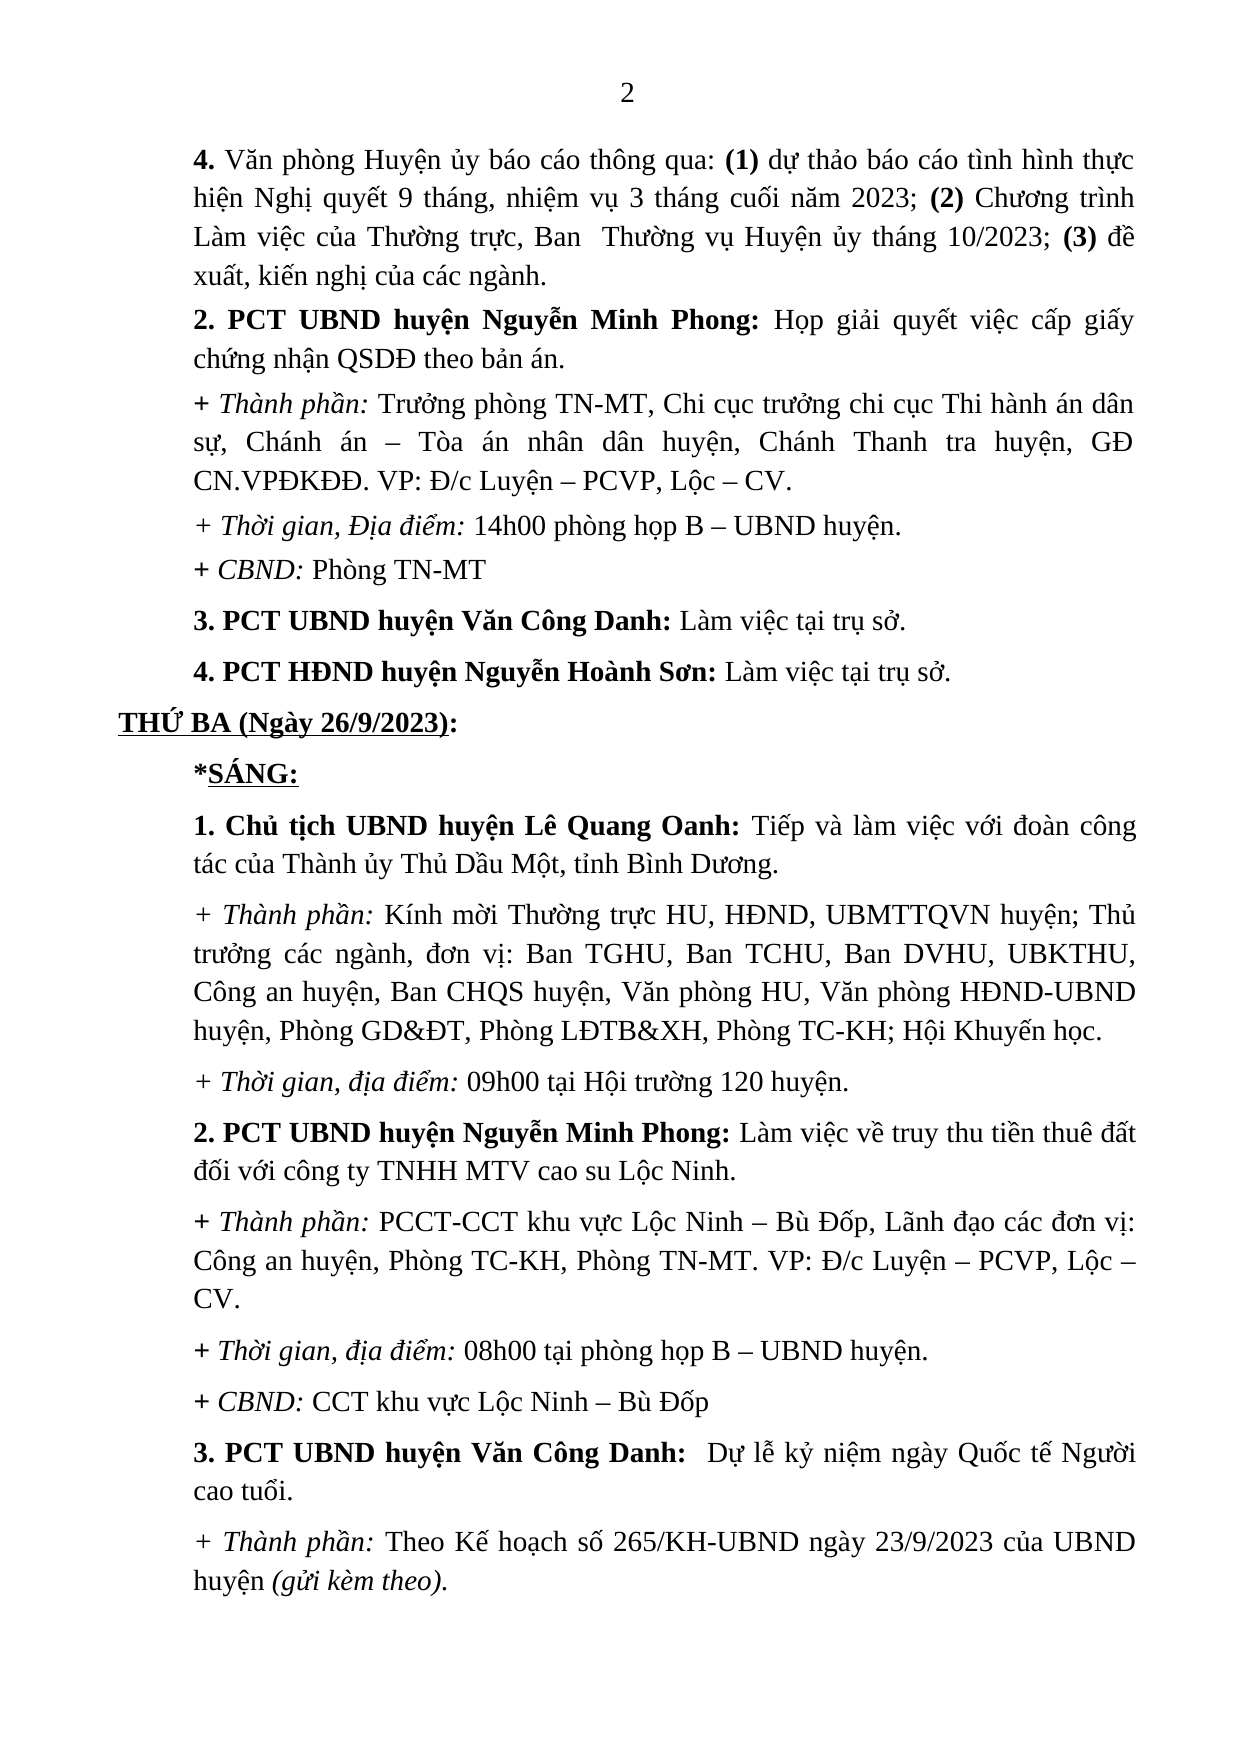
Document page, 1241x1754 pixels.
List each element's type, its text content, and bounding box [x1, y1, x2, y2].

text + Thành phần: PCCT-CCT khu vực Lộc Ninh – Bù Đốp, Lãnh đạo các đơn vị: Công an huyện, Phòng TC-KH, Phòng TN-MT. VP: Đ/c Luyện – PCVP, Lộc – CV. [193, 1204, 1137, 1315]
text + Thành phần: Trưởng phòng TN-MT, Chi cục trưởng chi cục Thi hành án dân sự, Chánh án – Tòa án nhân dân huyện, Chánh Thanh tra huyện, GĐ CN.VPĐKĐĐ. VP: Đ/c Luyện – PCVP, Lộc – CV. [193, 386, 1135, 496]
text 4. PCT HĐND huyện Nguyễn Hoành Sơn: Làm việc tại trụ sở. [193, 654, 1137, 688]
text 1. Chủ tịch UBND huyện Lê Quang Oanh: Tiếp và làm việc với đoàn công tác của Thành ủy Thủ Dầu Một, tỉnh Bình Dương. [193, 808, 1137, 880]
text + CBND: Phòng TN-MT [193, 552, 1135, 586]
text 3. PCT UBND huyện Văn Công Danh: Dự lễ kỷ niệm ngày Quốc tế Người cao tuổi. [193, 1435, 1137, 1507]
text + Thời gian, Địa điểm: 14h00 phòng họp B – UBND huyện. [193, 508, 1135, 541]
text + Thành phần: Theo Kế hoạch số 265/KH-UBND ngày 23/9/2023 của UBND huyện (gửi kèm theo). [193, 1524, 1137, 1596]
text + Thời gian, địa điểm: 08h00 tại phòng họp B – UBND huyện. [193, 1333, 1137, 1366]
text THỨ BA (Ngày 26/9/2023): [118, 706, 1137, 739]
text + CBND: CCT khu vực Lộc Ninh – Bù Đốp [193, 1384, 1137, 1417]
text 4. Văn phòng Huyện ủy báo cáo thông qua: (1) dự thảo báo cáo tình hình thực hiện Nghị quyết 9 tháng, nhiệm vụ 3 tháng cuối năm 2023; (2) Chương trình Làm việc của Thường trực, Ban Thường vụ Huyện ủy tháng 10/2023; (3) đề xuất, kiến nghị của các ngành. [193, 142, 1135, 291]
text 2. PCT UBND huyện Nguyễn Minh Phong: Làm việc về truy thu tiền thuê đất đối với công ty TNHH MTV cao su Lộc Ninh. [193, 1115, 1137, 1187]
text + Thời gian, địa điểm: 09h00 tại Hội trường 120 huyện. [193, 1064, 1137, 1097]
text + Thành phần: Kính mời Thường trực HU, HĐND, UBMTTQVN huyện; Thủ trưởng các ngành, đơn vị: Ban TGHU, Ban TCHU, Ban DVHU, UBKTHU, Công an huyện, Ban CHQS huyện, Văn phòng HU, Văn phòng HĐND-UBND huyện, Phòng GD&ĐT, Phòng LĐTB&XH, Phòng TC-KH; Hội Khuyến học. [193, 897, 1137, 1046]
text 3. PCT UBND huyện Văn Công Danh: Làm việc tại trụ sở. [193, 603, 1137, 637]
text 2. PCT UBND huyện Nguyễn Minh Phong: Họp giải quyết việc cấp giấy chứng nhận QSDĐ theo bản án. [193, 302, 1135, 374]
text *SÁNG: [74, 757, 1137, 790]
